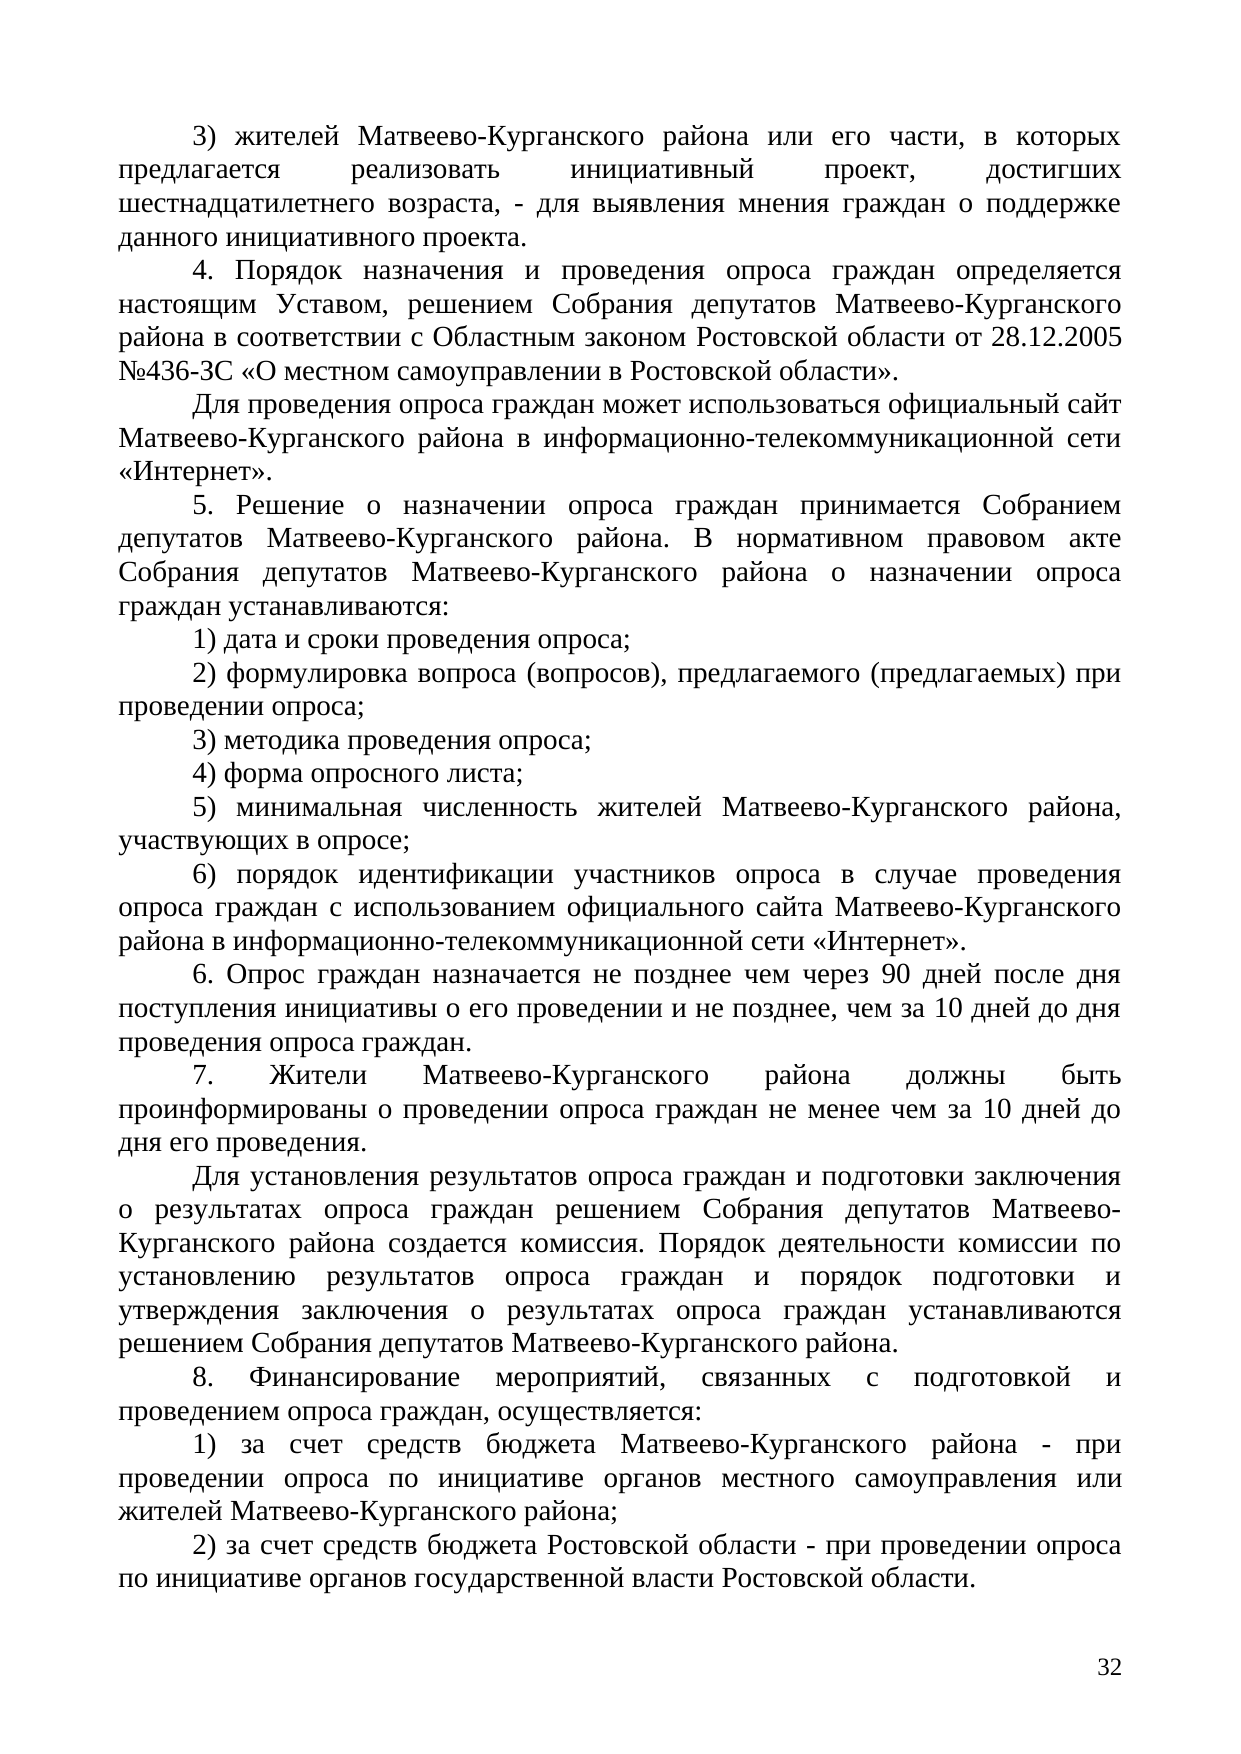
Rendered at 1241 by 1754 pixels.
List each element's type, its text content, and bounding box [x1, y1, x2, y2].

text 5) минимальная численность жителей Матвеево-Курганского района, участвующих в опросе; [118, 789, 1122, 856]
text 6. Опрос граждан назначается не позднее чем через 90 дней после дня поступления инициативы о его проведении и не позднее, чем за 10 дней до дня проведения опроса граждан. [118, 957, 1122, 1057]
text 6) порядок идентификации участников опроса в случае проведения опроса граждан с использованием официального сайта Матвеево-Курганского района в информационно-телекоммуникационной сети «Интернет». [118, 856, 1122, 957]
text 2) формулировка вопроса (вопросов), предлагаемого (предлагаемых) при проведении опроса; [118, 655, 1122, 722]
text 4. Порядок назначения и проведения опроса граждан определяется настоящим Уставом, решением Собрания депутатов Матвеево-Курганского района в соответствии с Областным законом Ростовской области от 28.12.2005 №436-ЗС «О местном самоуправлении в Ростовской области». [118, 252, 1122, 386]
text 1) дата и сроки проведения опроса; [118, 621, 1122, 655]
text Для проведения опроса граждан может использоваться официальный сайт Матвеево-Курганского района в информационно-телекоммуникационной сети «Интернет». [118, 386, 1122, 487]
text 2) за счет средств бюджета Ростовской области - при проведении опроса по инициативе органов государственной власти Ростовской области. [118, 1527, 1122, 1594]
text 3) жителей Матвеево-Курганского района или его части, в которых предлагается реализовать инициативный проект, достигших шестнадцатилетнего возраста, - для выявления мнения граждан о поддержке данного инициативного проекта. [118, 118, 1122, 252]
text 8. Финансирование мероприятий, связанных с подготовкой и проведением опроса граждан, осуществляется: [118, 1359, 1122, 1426]
text 7. Жители Матвеево-Курганского района должны быть проинформированы о проведении опроса граждан не менее чем за 10 дней до дня его проведения. [118, 1057, 1122, 1158]
text 4) форма опросного листа; [118, 755, 1122, 789]
text 3) методика проведения опроса; [118, 722, 1122, 755]
text 5. Решение о назначении опроса граждан принимается Собранием депутатов Матвеево-Курганского района. В нормативном правовом акте Собрания депутатов Матвеево-Курганского района о назначении опроса граждан устанавливаются: [118, 487, 1122, 621]
text Для установления результатов опроса граждан и подготовки заключения о результатах опроса граждан решением Собрания депутатов Матвеево-Курганского района создается комиссия. Порядок деятельности комиссии по установлению результатов опроса граждан и порядок подготовки и утверждения заключения о результатах опроса граждан устанавливаются решением Собрания депутатов Матвеево-Курганского района. [118, 1158, 1122, 1359]
text 1) за счет средств бюджета Матвеево-Курганского района - при проведении опроса по инициативе органов местного самоуправления или жителей Матвеево-Курганского района; [118, 1426, 1122, 1527]
